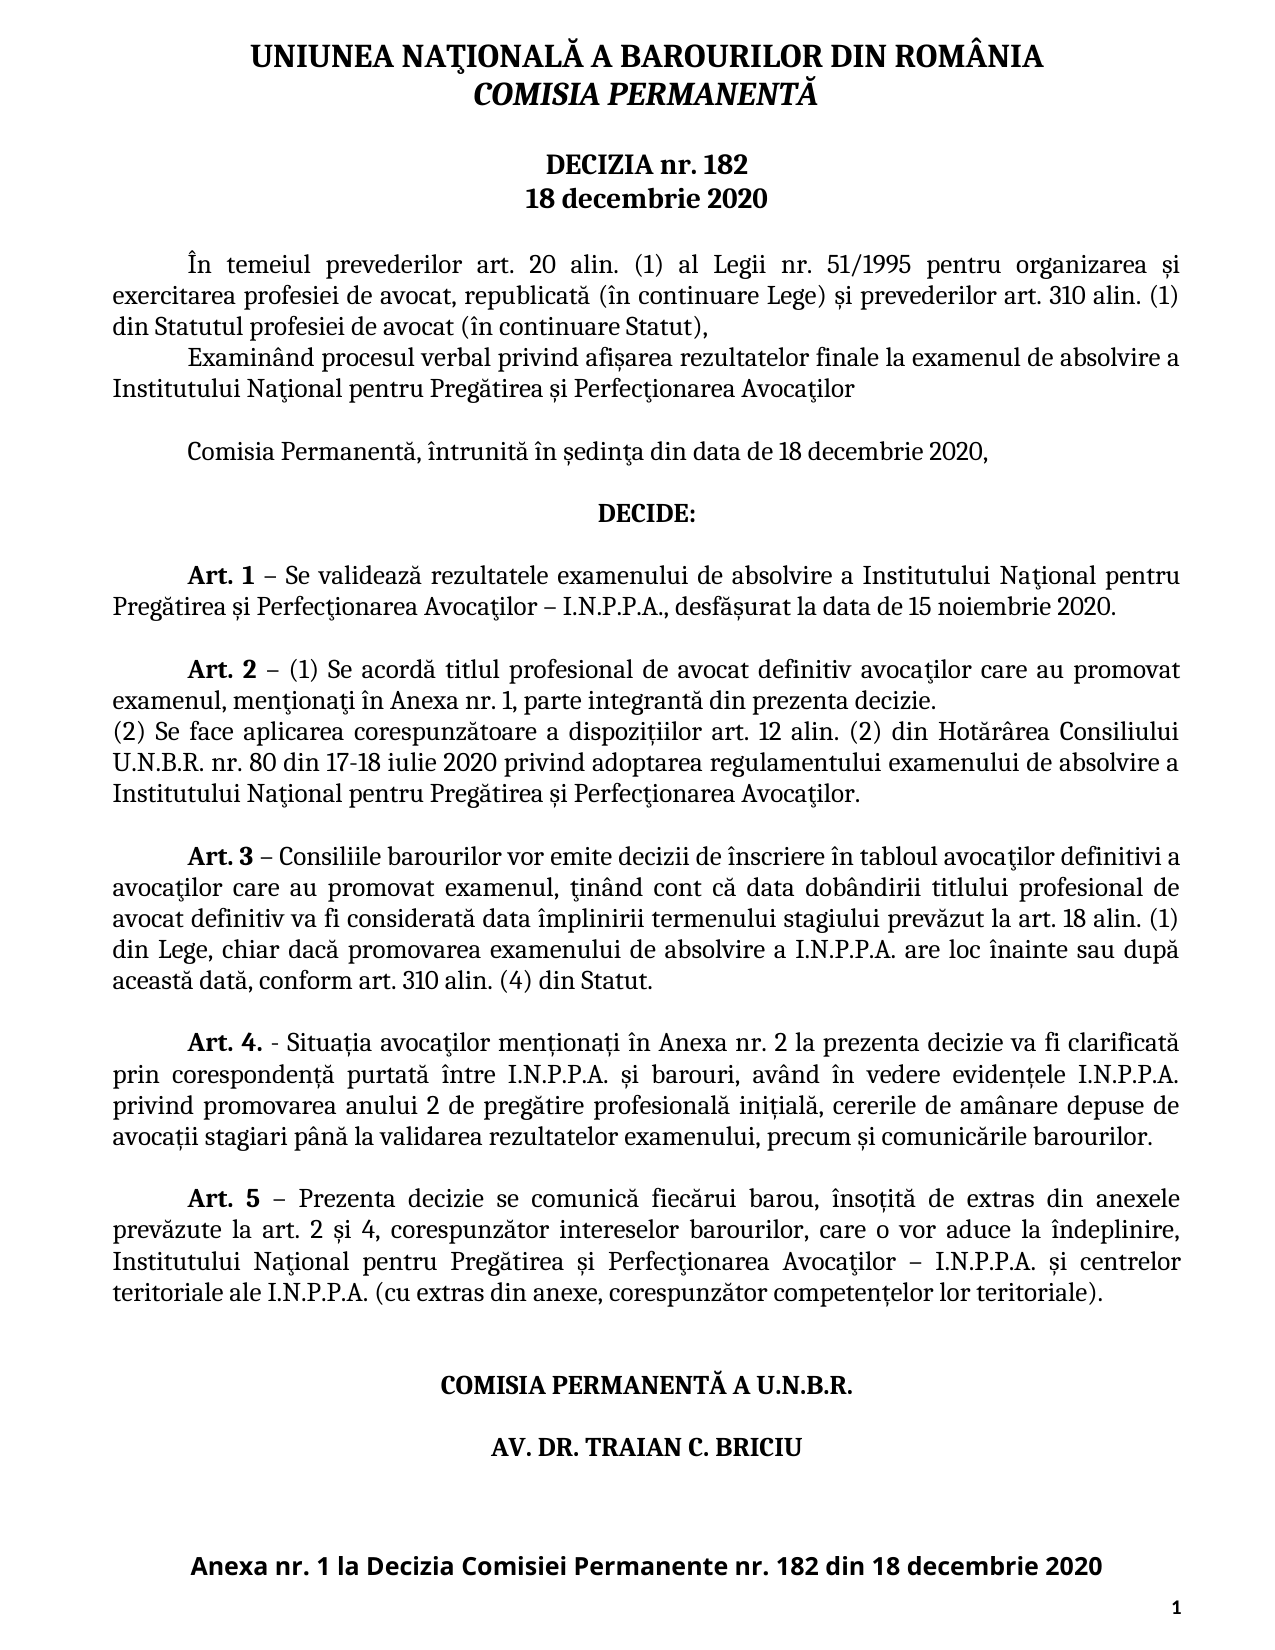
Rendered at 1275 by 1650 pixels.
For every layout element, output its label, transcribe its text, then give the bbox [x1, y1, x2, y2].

text COMISIA PERMANENTĂ A U.N.B.R. [112, 1370, 1181, 1401]
text Art. 5 – Prezenta decizie se comunică fiecărui barou, însoțită de extras din anexele prevăzute la art. 2 și 4, corespunzător intereselor barourilor, care o vor aduce la îndeplinire, Institutului Naţional pentru Pregătirea şi Perfecţionarea Avocaţilor – I.N.P.P.A. și centrelor teritoriale ale I.N.P.P.A. (cu extras din anexe, corespunzător competențelor lor teritoriale). [112, 1183, 1181, 1308]
text DECIDE: [112, 498, 1181, 529]
text Art. 2 – (1) Se acordă titlul profesional de avocat definitiv avocaţilor care au promovat examenul, menţionaţi în Anexa nr. 1, parte integrantă din prezenta decizie. [112, 654, 1181, 716]
text DECIZIA nr. 182 [112, 148, 1181, 182]
text COMISIA PERMANENTĂ [112, 76, 1181, 114]
text 18 decembrie 2020 [112, 182, 1181, 215]
text Examinând procesul verbal privind afişarea rezultatelor finale la examenul de absolvire a Institutului Naţional pentru Pregătirea şi Perfecţionarea Avocaţilor [112, 342, 1181, 404]
text Anexa nr. 1 la Decizia Comisiei Permanente nr. 182 din 18 decembrie 2020 [112, 1549, 1181, 1583]
text Art. 3 – Consiliile barourilor vor emite decizii de înscriere în tabloul avocaţilor definitivi a avocaţilor care au promovat examenul, ţinând cont că data dobândirii titlului profesional de avocat definitiv va fi considerată data împlinirii termenului stagiului prevăzut la art. 18 alin. (1) din Lege, chiar dacă promovarea examenului de absolvire a I.N.P.P.A. are loc înainte sau după această dată, conform art. 310 alin. (4) din Statut. [112, 841, 1181, 996]
text (2) Se face aplicarea corespunzătoare a dispozițiilor art. 12 alin. (2) din Hotărârea Consiliului U.N.B.R. nr. 80 din 17-18 iulie 2020 privind adoptarea regulamentului examenului de absolvire a Institutului Naţional pentru Pregătirea şi Perfecţionarea Avocaţilor. [112, 716, 1181, 809]
text UNIUNEA NAŢIONALĂ A BAROURILOR DIN ROMÂNIA [112, 37, 1181, 76]
text Art. 4. - Situația avocaţilor menționați în Anexa nr. 2 la prezenta decizie va fi clarificată prin corespondență purtată între I.N.P.P.A. şi barouri, având în vedere evidențele I.N.P.P.A. privind promovarea anului 2 de pregătire profesională inițială, cererile de amânare depuse de avocații stagiari până la validarea rezultatelor examenului, precum şi comunicările barourilor. [112, 1027, 1181, 1152]
text AV. DR. TRAIAN C. BRICIU [112, 1432, 1181, 1463]
text Comisia Permanentă, întrunită în şedinţa din data de 18 decembrie 2020, [112, 436, 1181, 467]
text Art. 1 – Se validează rezultatele examenului de absolvire a Institutului Naţional pentru Pregătirea şi Perfecţionarea Avocaţilor – I.N.P.P.A., desfășurat la data de 15 noiembrie 2020. [112, 560, 1181, 623]
text În temeiul prevederilor art. 20 alin. (1) al Legii nr. 51/1995 pentru organizarea şi exercitarea profesiei de avocat, republicată (în continuare Lege) şi prevederilor art. 310 alin. (1) din Statutul profesiei de avocat (în continuare Statut), [112, 249, 1181, 342]
